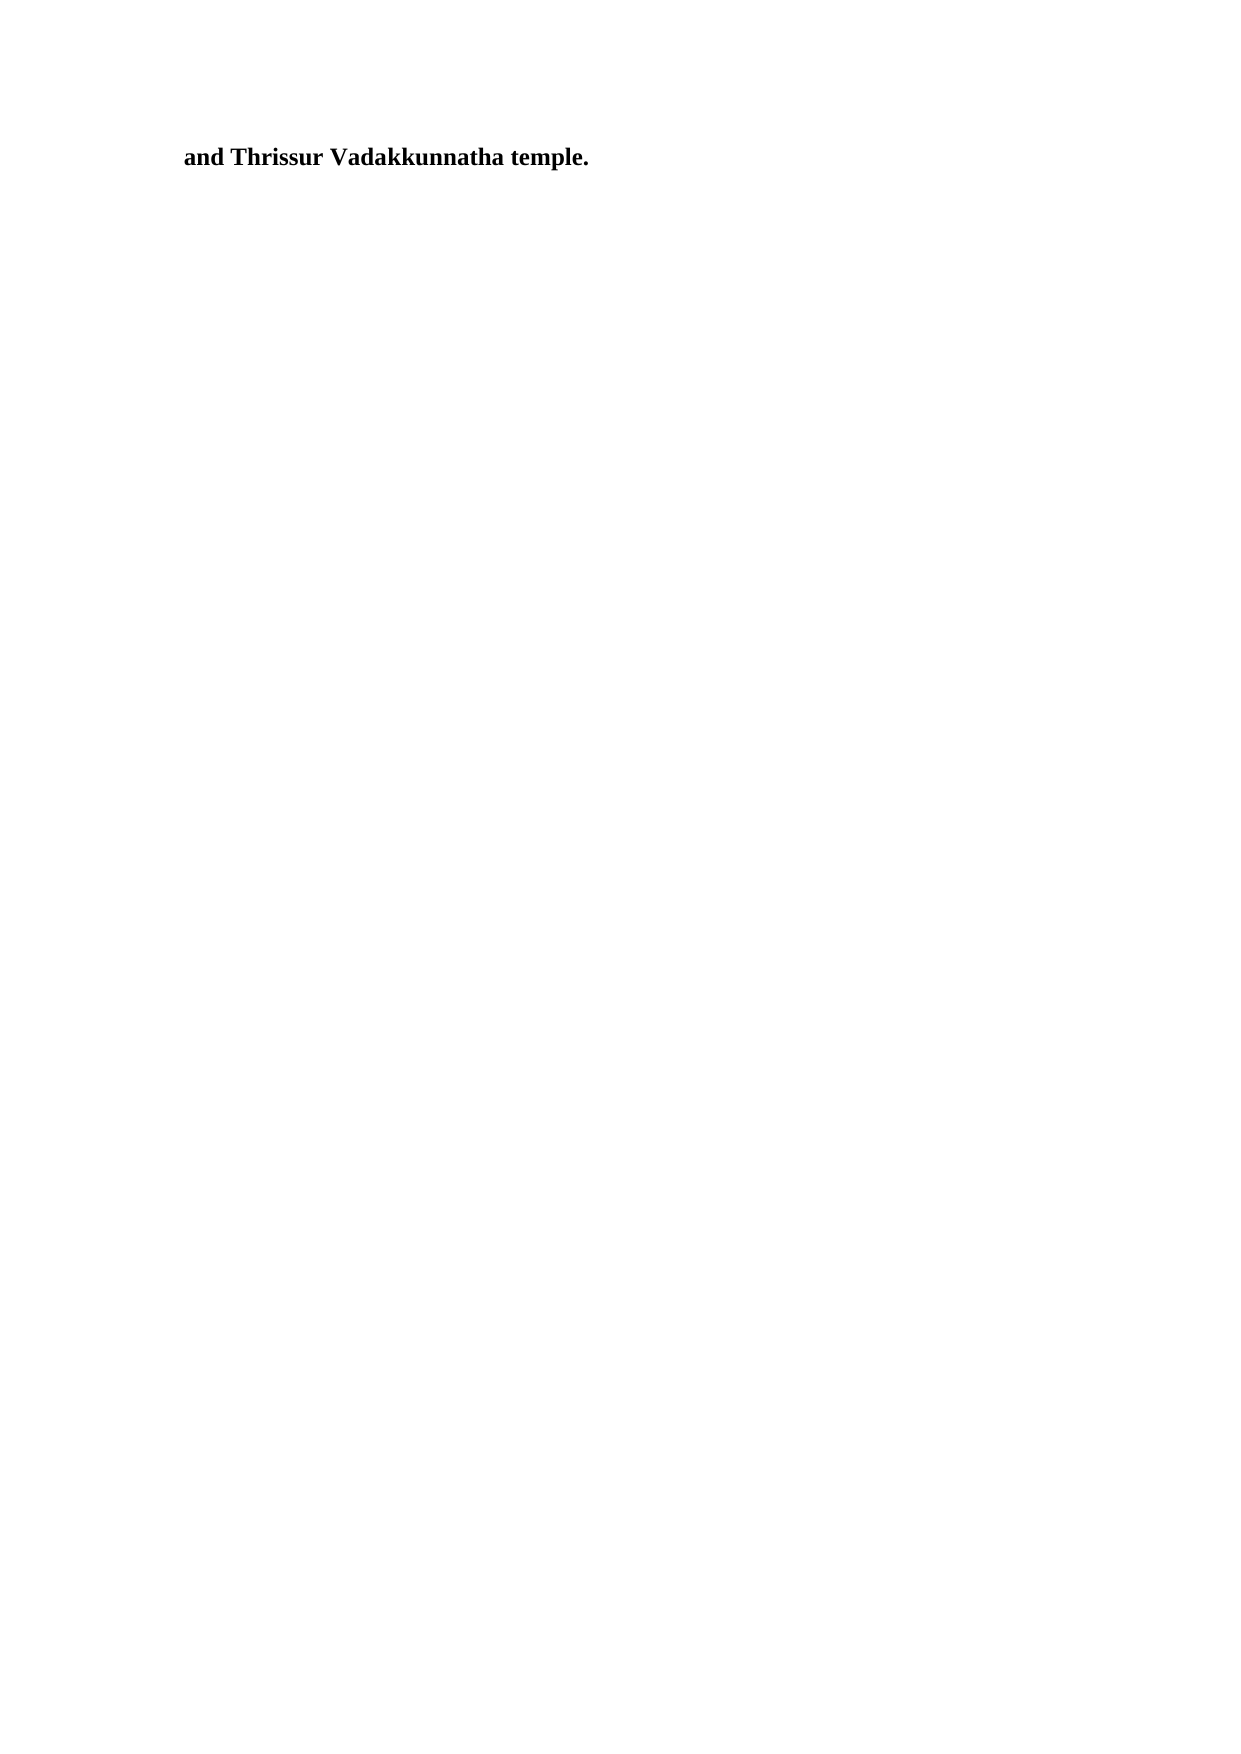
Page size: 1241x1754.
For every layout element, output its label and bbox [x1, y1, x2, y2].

list [146, 142, 1084, 170]
